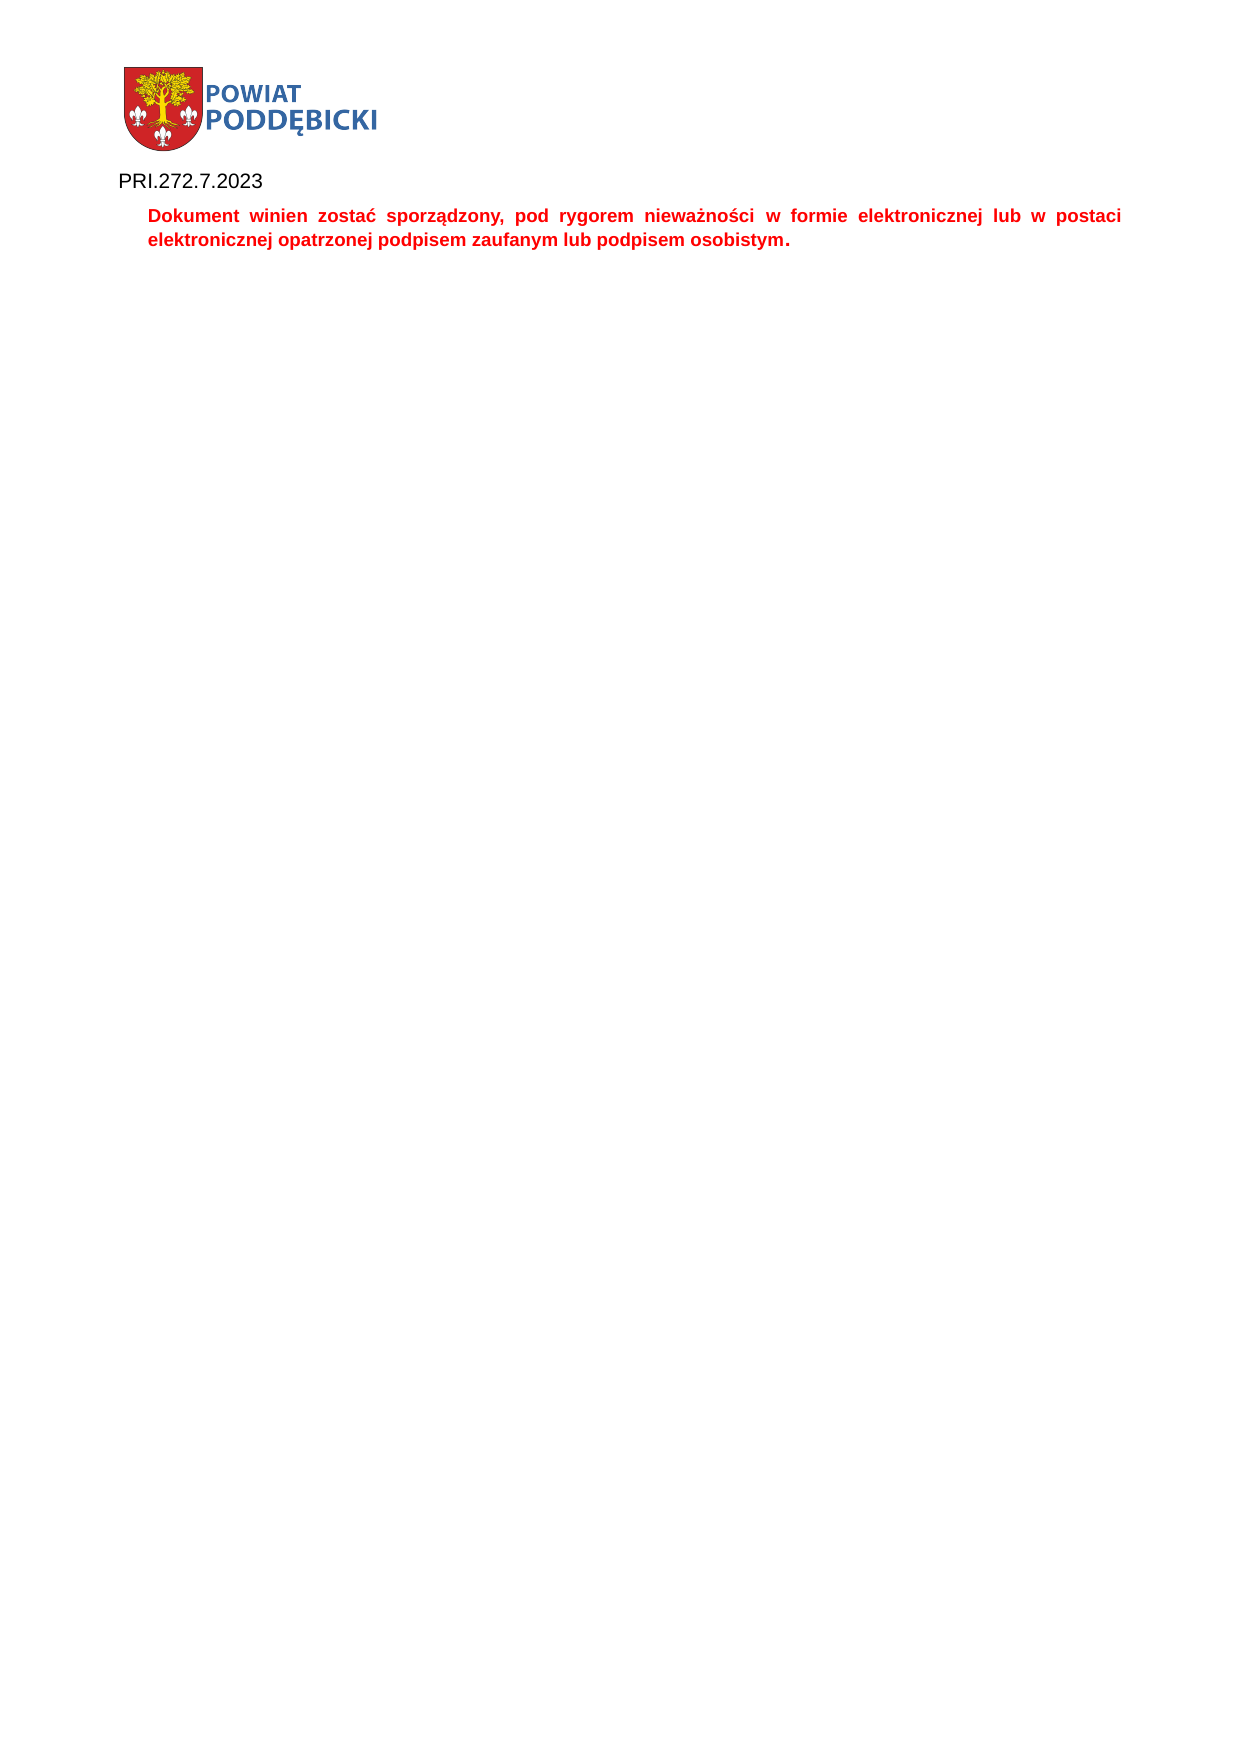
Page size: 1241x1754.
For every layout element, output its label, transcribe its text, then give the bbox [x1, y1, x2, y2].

picture [118, 59, 384, 169]
text Dokument winien zostać sporządzony, pod rygorem nieważności w formie elektronicznej lub w postaci elektronicznej opatrzonej podpisem zaufanym lub podpisem osobistym. [148, 205, 1122, 250]
